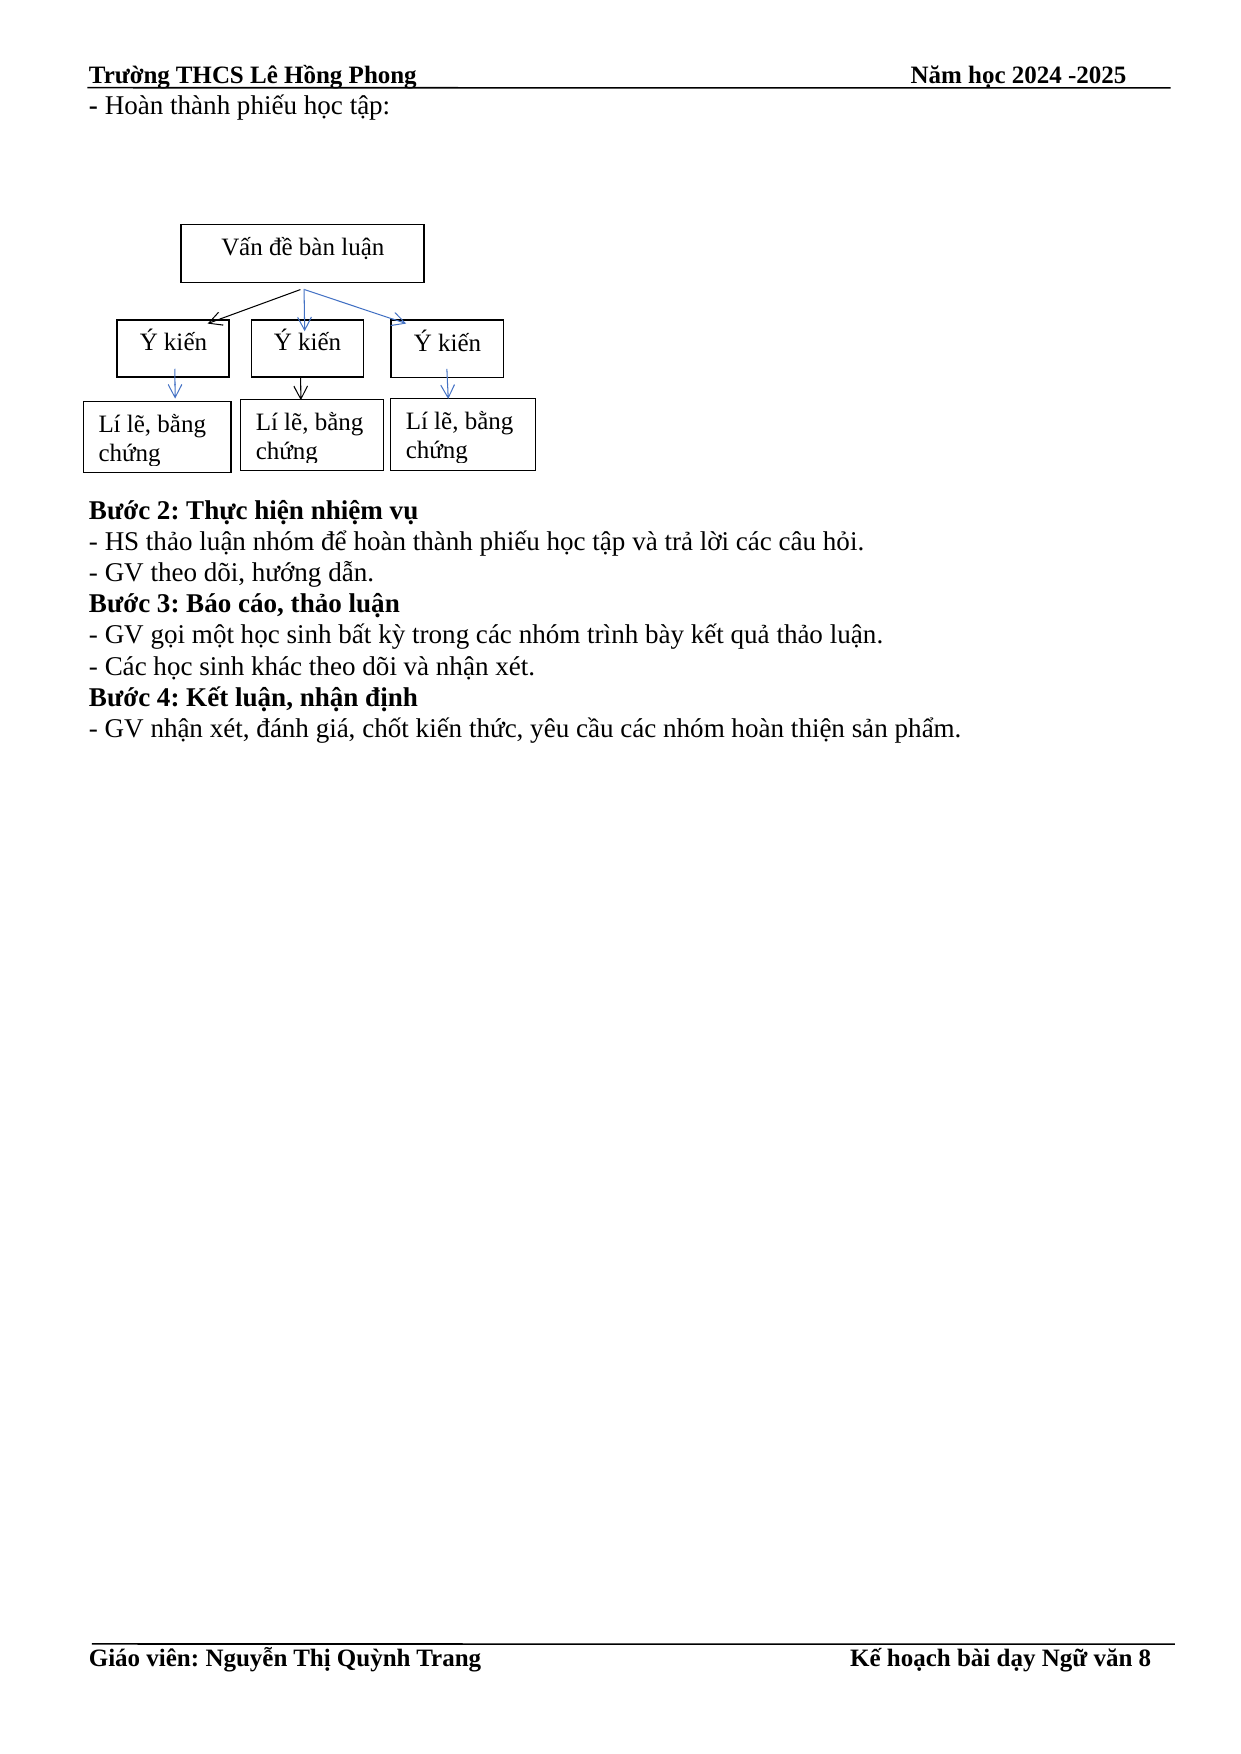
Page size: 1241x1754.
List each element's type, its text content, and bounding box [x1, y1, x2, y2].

text - GV gọi một học sinh bất kỳ trong các nhóm trình bày kết quả thảo luận. [89, 618, 1178, 649]
text - GV theo dõi, hướng dẫn. [89, 556, 1178, 587]
text Bước 3: Báo cáo, thảo luận [89, 587, 1178, 618]
text - GV nhận xét, đánh giá, chốt kiến thức, yêu cầu các nhóm hoàn thiện sản phẩm. [89, 712, 1178, 743]
text Bước 2: Thực hiện nhiệm vụ [89, 494, 1178, 525]
text Bước 4: Kết luận, nhận định [89, 681, 1178, 712]
text - Các học sinh khác theo dõi và nhận xét. [89, 649, 1178, 681]
text - Hoàn thành phiếu học tập: [89, 89, 1178, 120]
text - HS thảo luận nhóm để hoàn thành phiếu học tập và trả lời các câu hỏi. [89, 525, 1178, 556]
